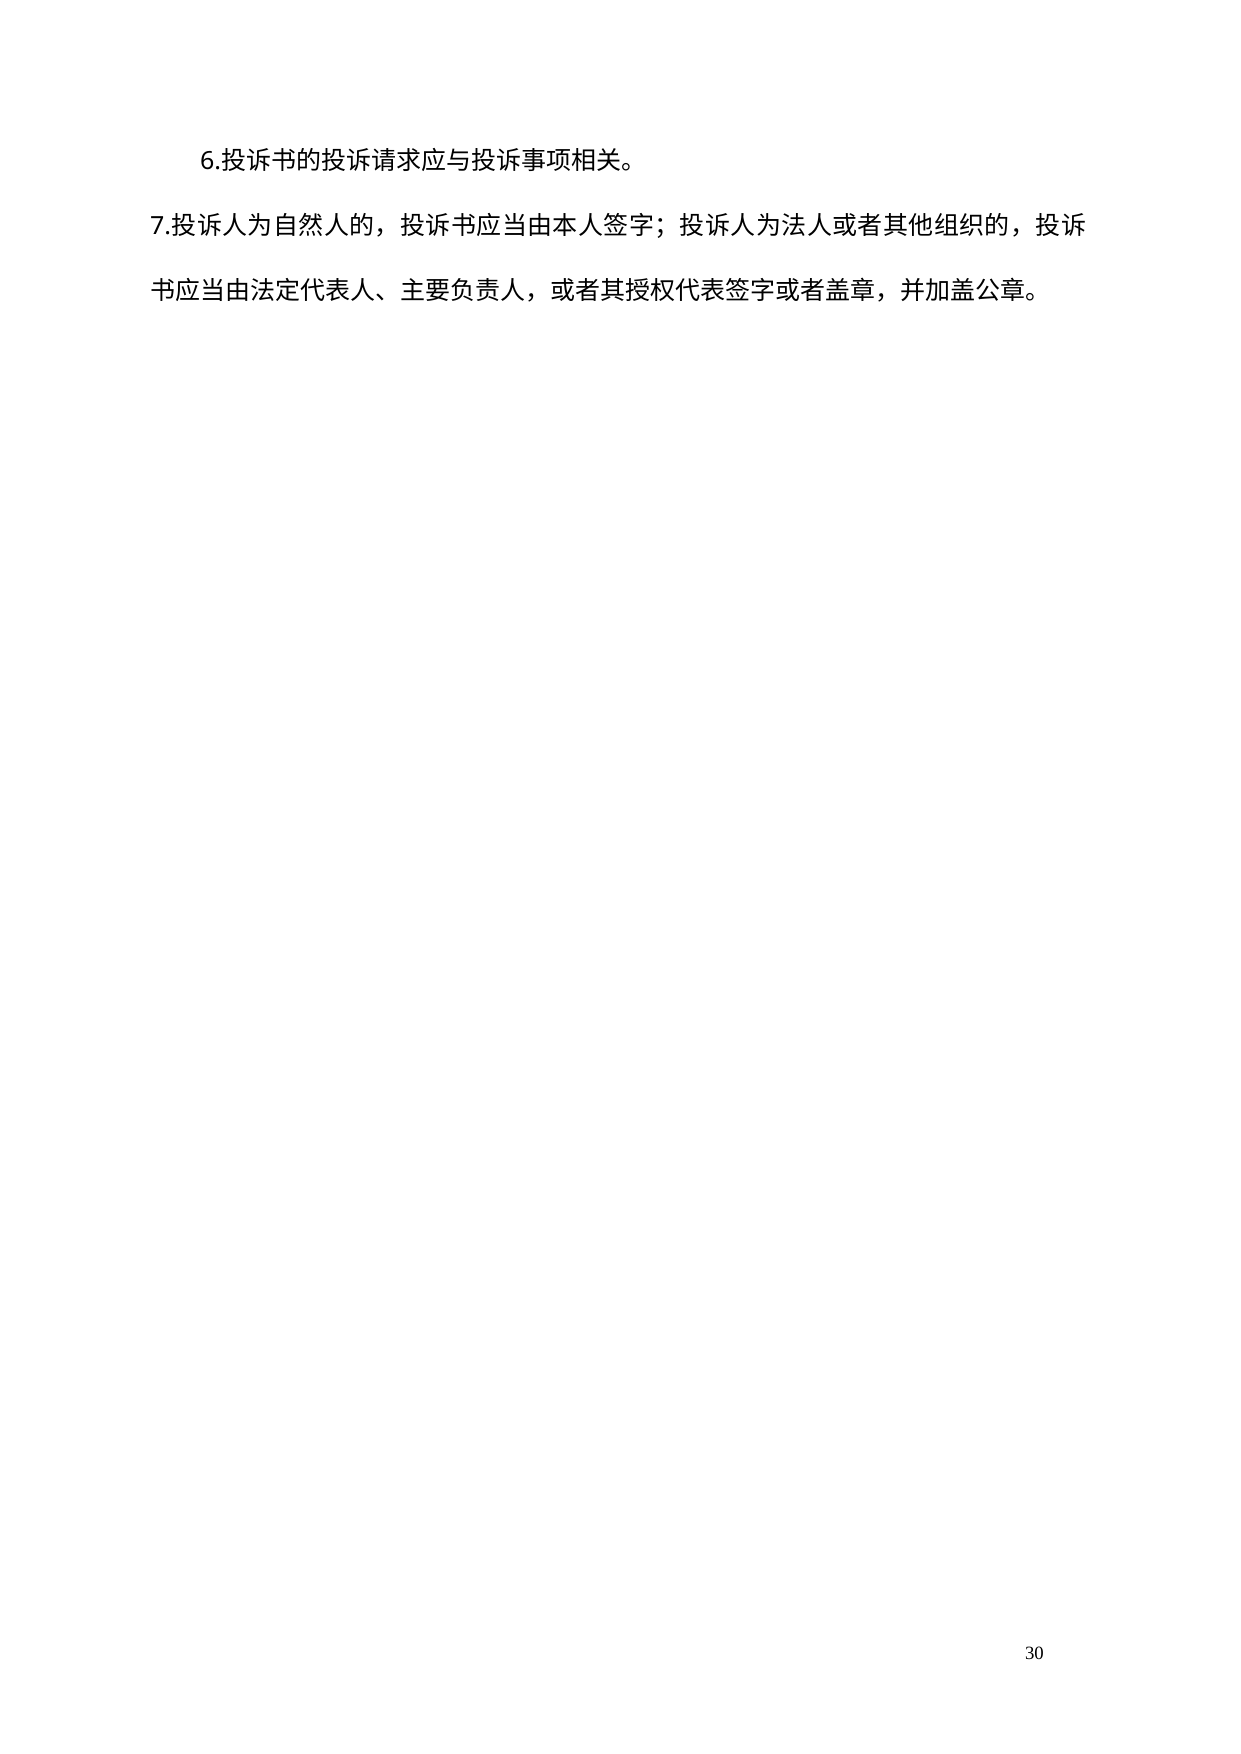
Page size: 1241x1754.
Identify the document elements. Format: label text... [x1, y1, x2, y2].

text 6.投诉书的投诉请求应与投诉事项相关。 [150, 126, 1087, 191]
text 7.投诉人为自然人的，投诉书应当由本人签字；投诉人为法人或者其他组织的，投诉书应当由法定代表人、主要负责人，或者其授权代表签字或者盖章，并加盖公章。 [150, 191, 1087, 321]
